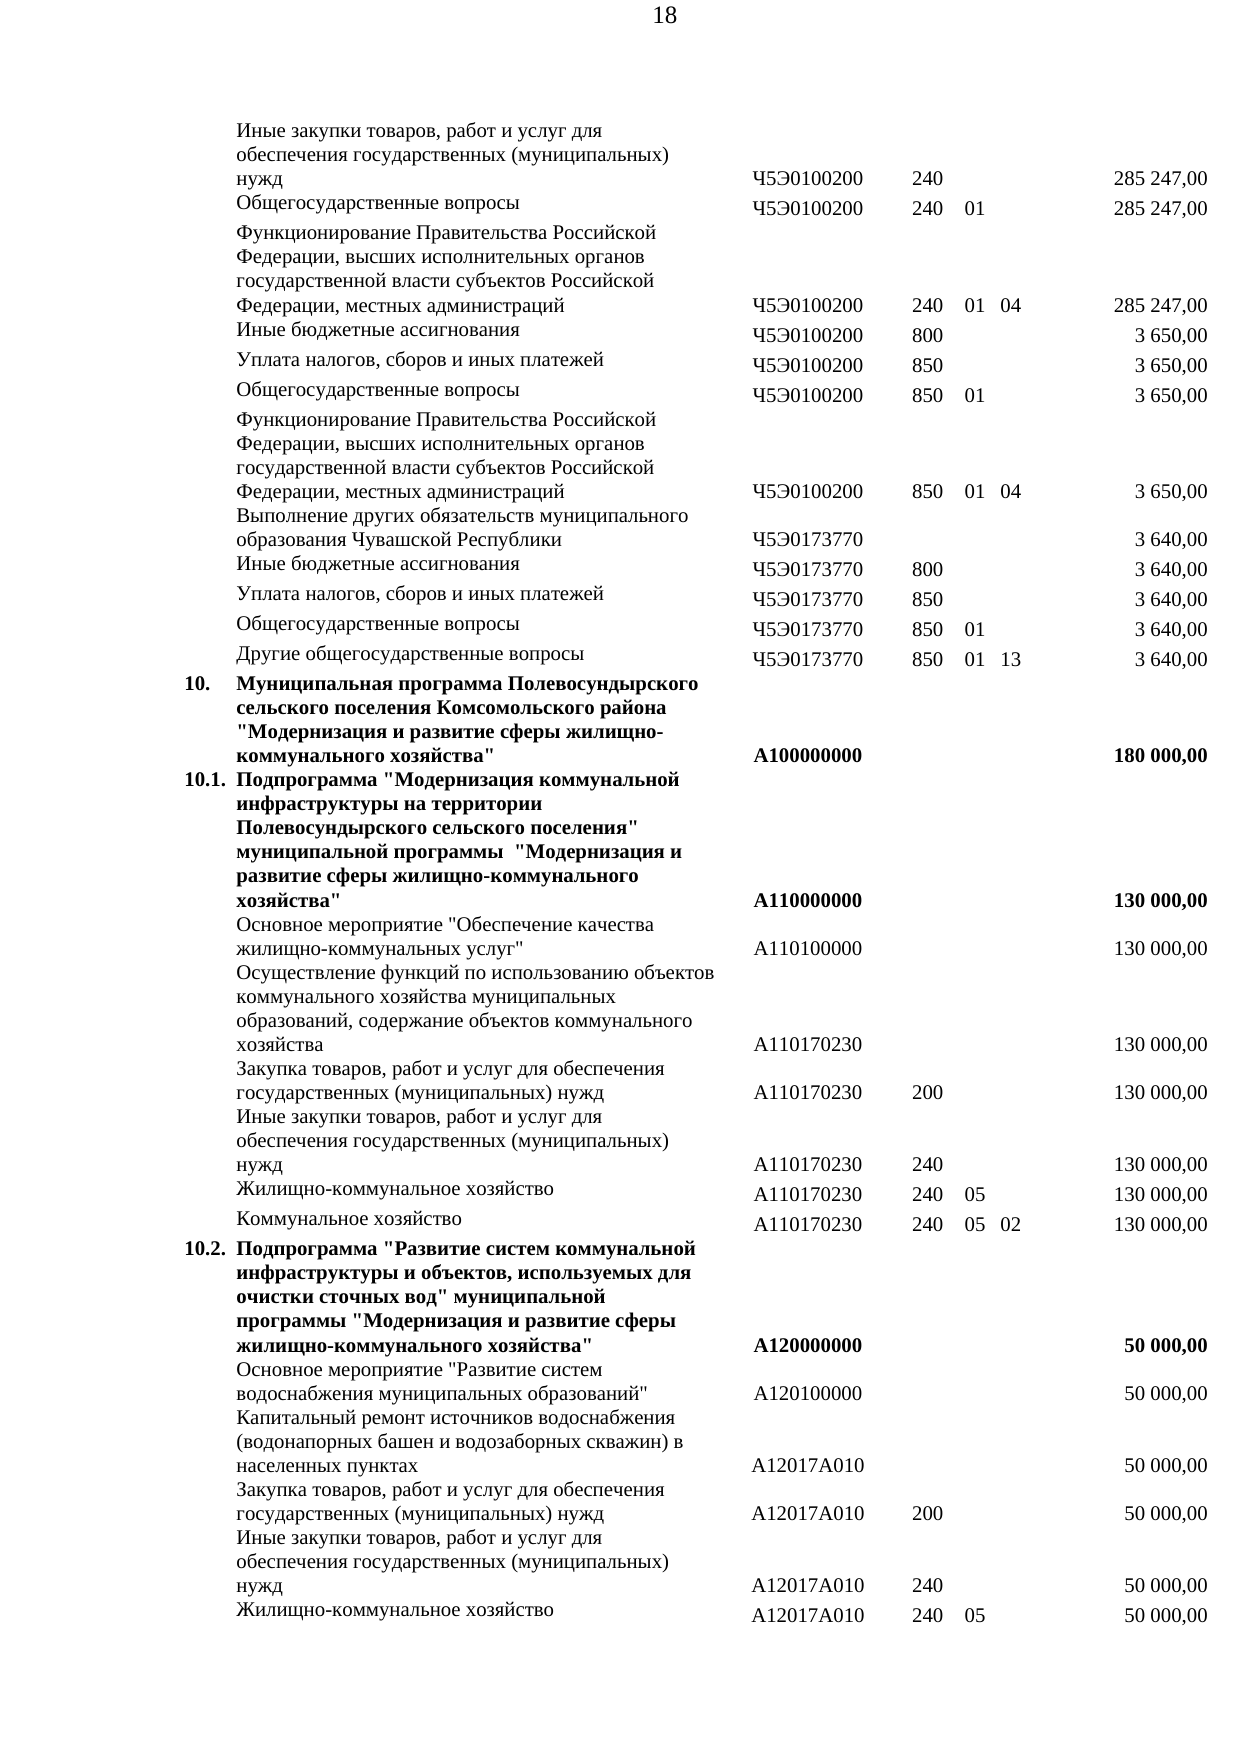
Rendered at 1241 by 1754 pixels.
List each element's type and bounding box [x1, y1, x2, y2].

table_cell [174, 118, 1152, 1627]
